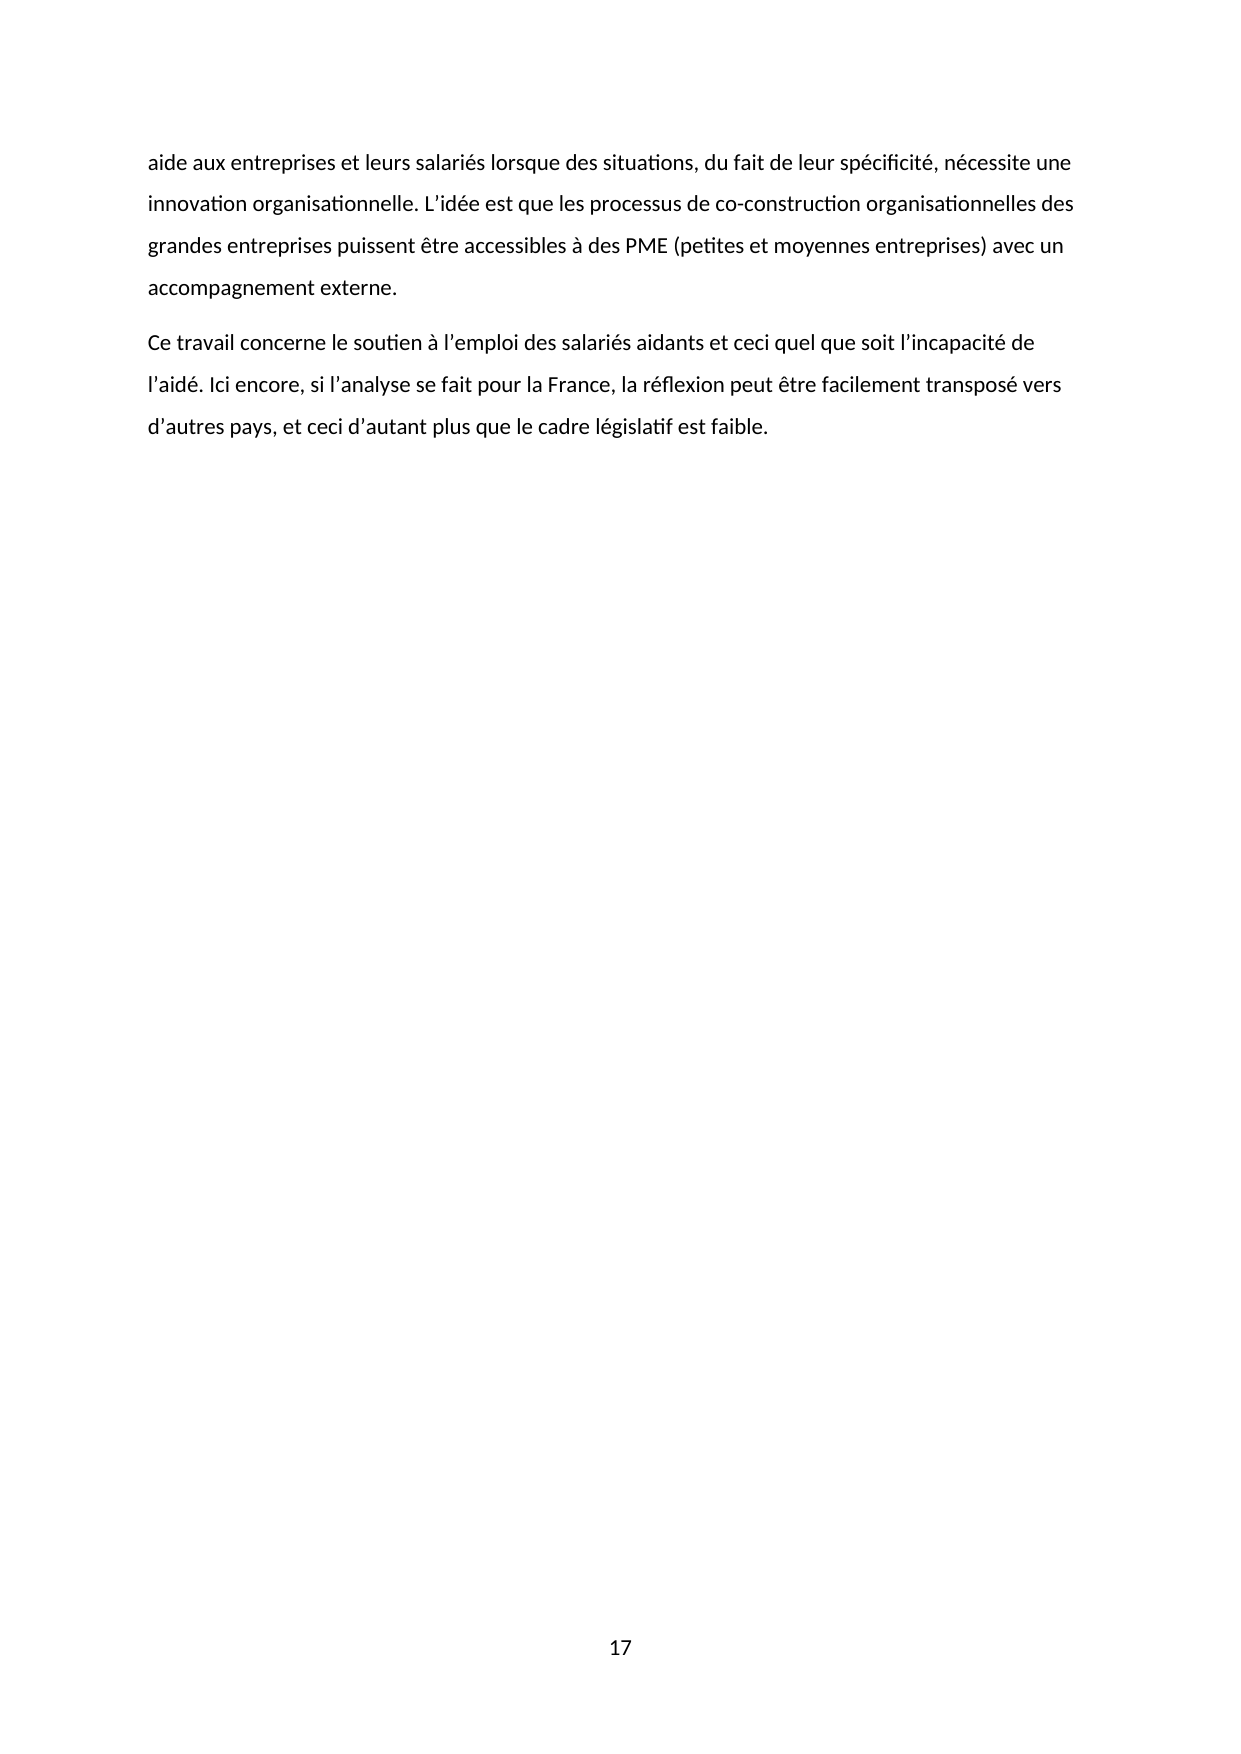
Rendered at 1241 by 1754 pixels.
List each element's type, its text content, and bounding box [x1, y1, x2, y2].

text Ce travail concerne le soutien à l’emploi des salariés aidants et ceci quel que soit l’incapacité de l’aidé. Ici encore, si l’analyse se fait pour la France, la réflexion peut être facilement transposé vers d’autres pays, et ceci d’autant plus que le cadre législatif est faible. [148, 328, 1093, 440]
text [148, 148, 1093, 302]
